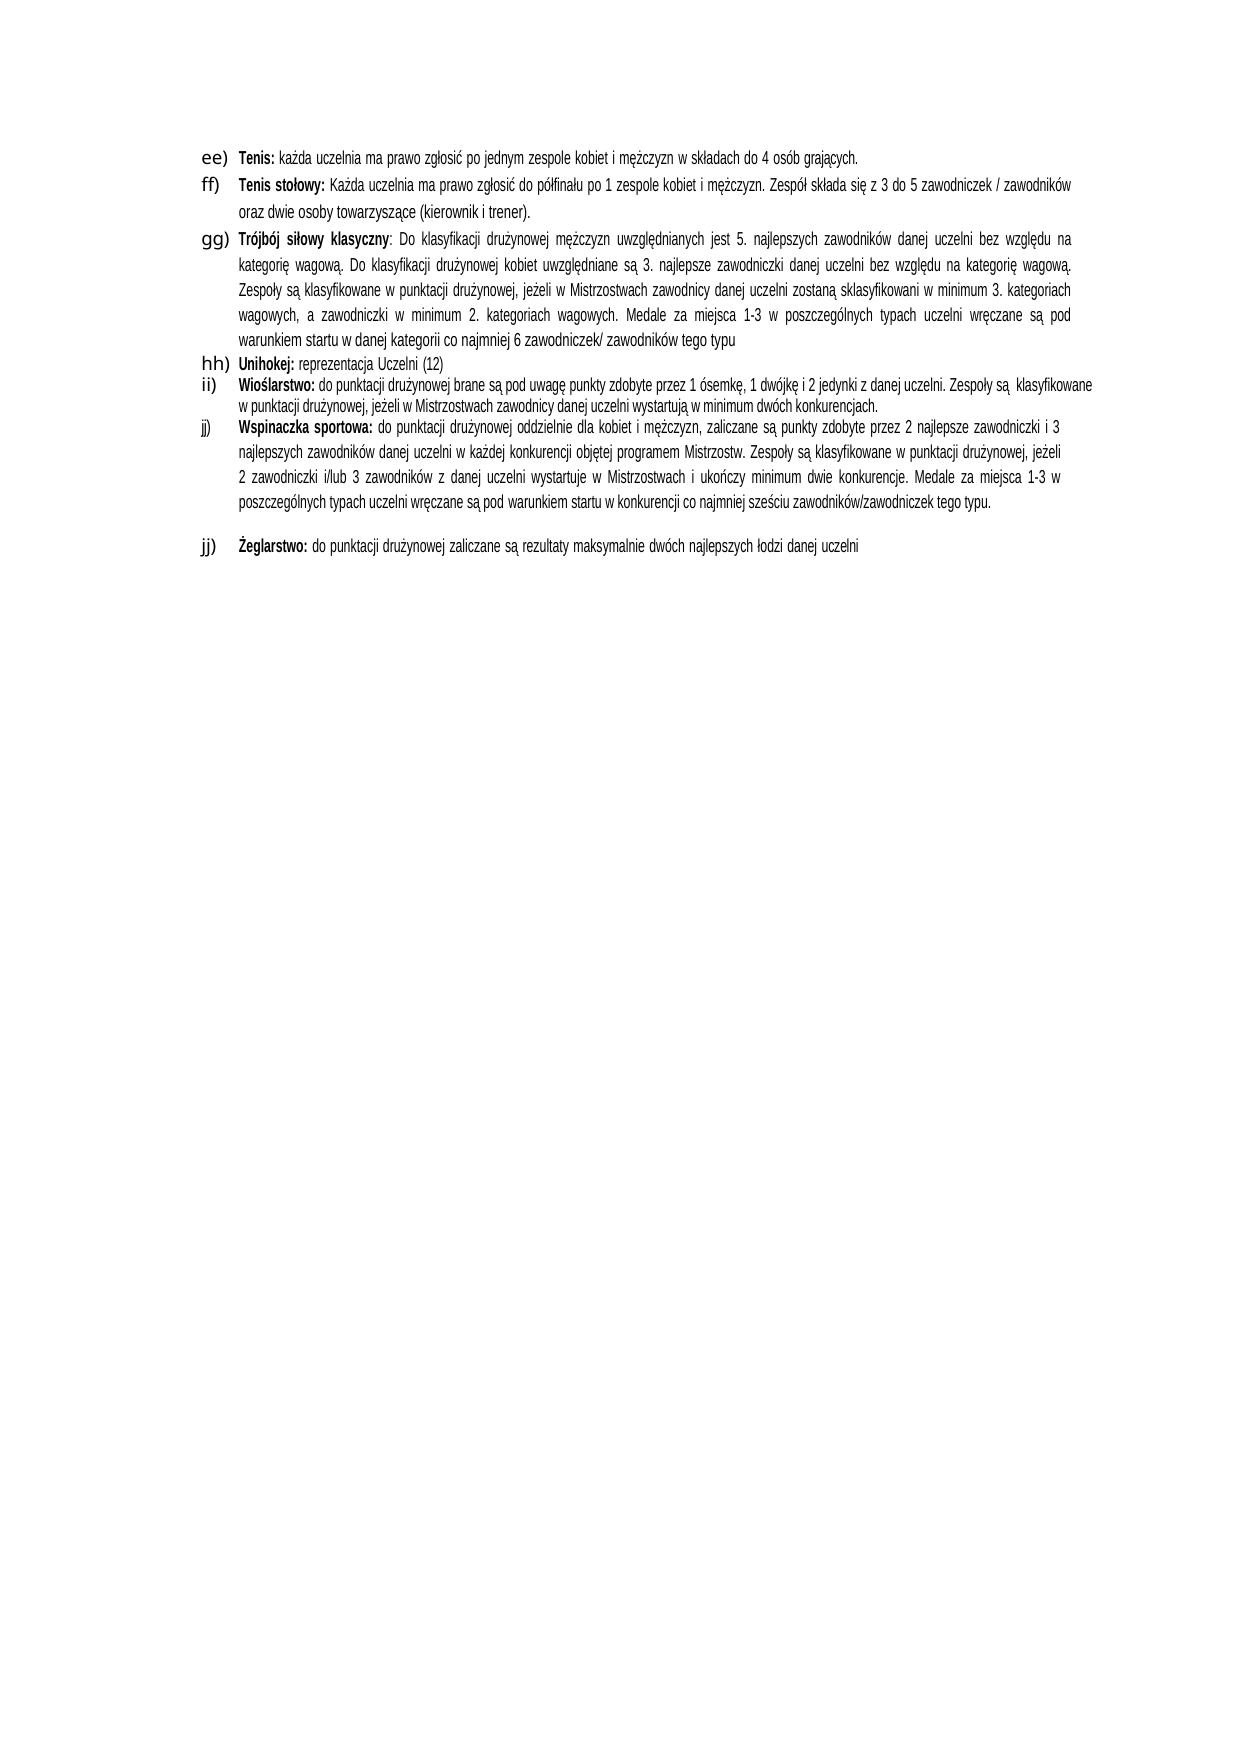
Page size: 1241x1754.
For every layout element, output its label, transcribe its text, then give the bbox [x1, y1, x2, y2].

list Trójbój siłowy klasyczny: Do klasyfikacji drużynowej mężczyzn uwzględnianych jest 5. najlepszych zawodników danej uczelni bez względu na kategorię wagową. Do klasyfikacji drużynowej kobiet uwzględniane są 3. najlepsze zawodniczki danej uczelni bez względu na kategorię wagową. Zespoły są klasyfikowane w punktacji drużynowej, jeżeli w Mistrzostwach zawodnicy danej uczelni zostaną sklasyfikowani w minimum 3. kategoriach wagowych, a zawodniczki w minimum 2. kategoriach wagowych. Medale za miejsca 1-3 w poszczególnych typach uczelni wręczane są pod warunkiem startu w danej kategorii co najmniej 6 zawodniczek/ zawodników tego typu [201, 225, 1072, 351]
list Tenis stołowy: Każda uczelnia ma prawo zgłosić do półfinału po 1 zespole kobiet i mężczyzn. Zespół składa się z 3 do 5 zawodniczek / zawodników oraz dwie osoby towarzyszące (kierownik i trener). [201, 172, 1074, 222]
text jj) Wspinaczka sportowa: do punktacji drużynowej oddzielnie dla kobiet i mężczyzn, zaliczane są punkty zdobyte przez 2 najlepsze zawodniczki i 3 najlepszych zawodników danej uczelni w każdej konkurencji objętej programem Mistrzostw. Zespoły są klasyfikowane w punktacji drużynowej, jeżeli 2 zawodniczki i/lub 3 zawodników z danej uczelni wystartuje w Mistrzostwach i ukończy minimum dwie konkurencje. Medale za miejsca 1-3 w poszczególnych typach uczelni wręczane są pod warunkiem startu w konkurencji co najmniej sześciu zawodników/zawodniczek tego typu. [201, 416, 1062, 513]
list Tenis: każda uczelnia ma prawo zgłosić po jednym zespole kobiet i mężczyzn w składach do 4 osób grających. [201, 148, 1093, 168]
list Unihokej: reprezentacja Uczelni (12) [201, 354, 1093, 375]
list Żeglarstwo: do punktacji drużynowej zaliczane są rezultaty maksymalnie dwóch najlepszych łodzi danej uczelni [201, 532, 1093, 558]
list Wioślarstwo: do punktacji drużynowej brane są pod uwagę punkty zdobyte przez 1 ósemkę, 1 dwójkę i 2 jedynki z danej uczelni. Zespoły są klasyfikowane w punktacji drużynowej, jeżeli w Mistrzostwach zawodnicy danej uczelni wystartują w minimum dwóch konkurencjach. [201, 375, 1093, 416]
